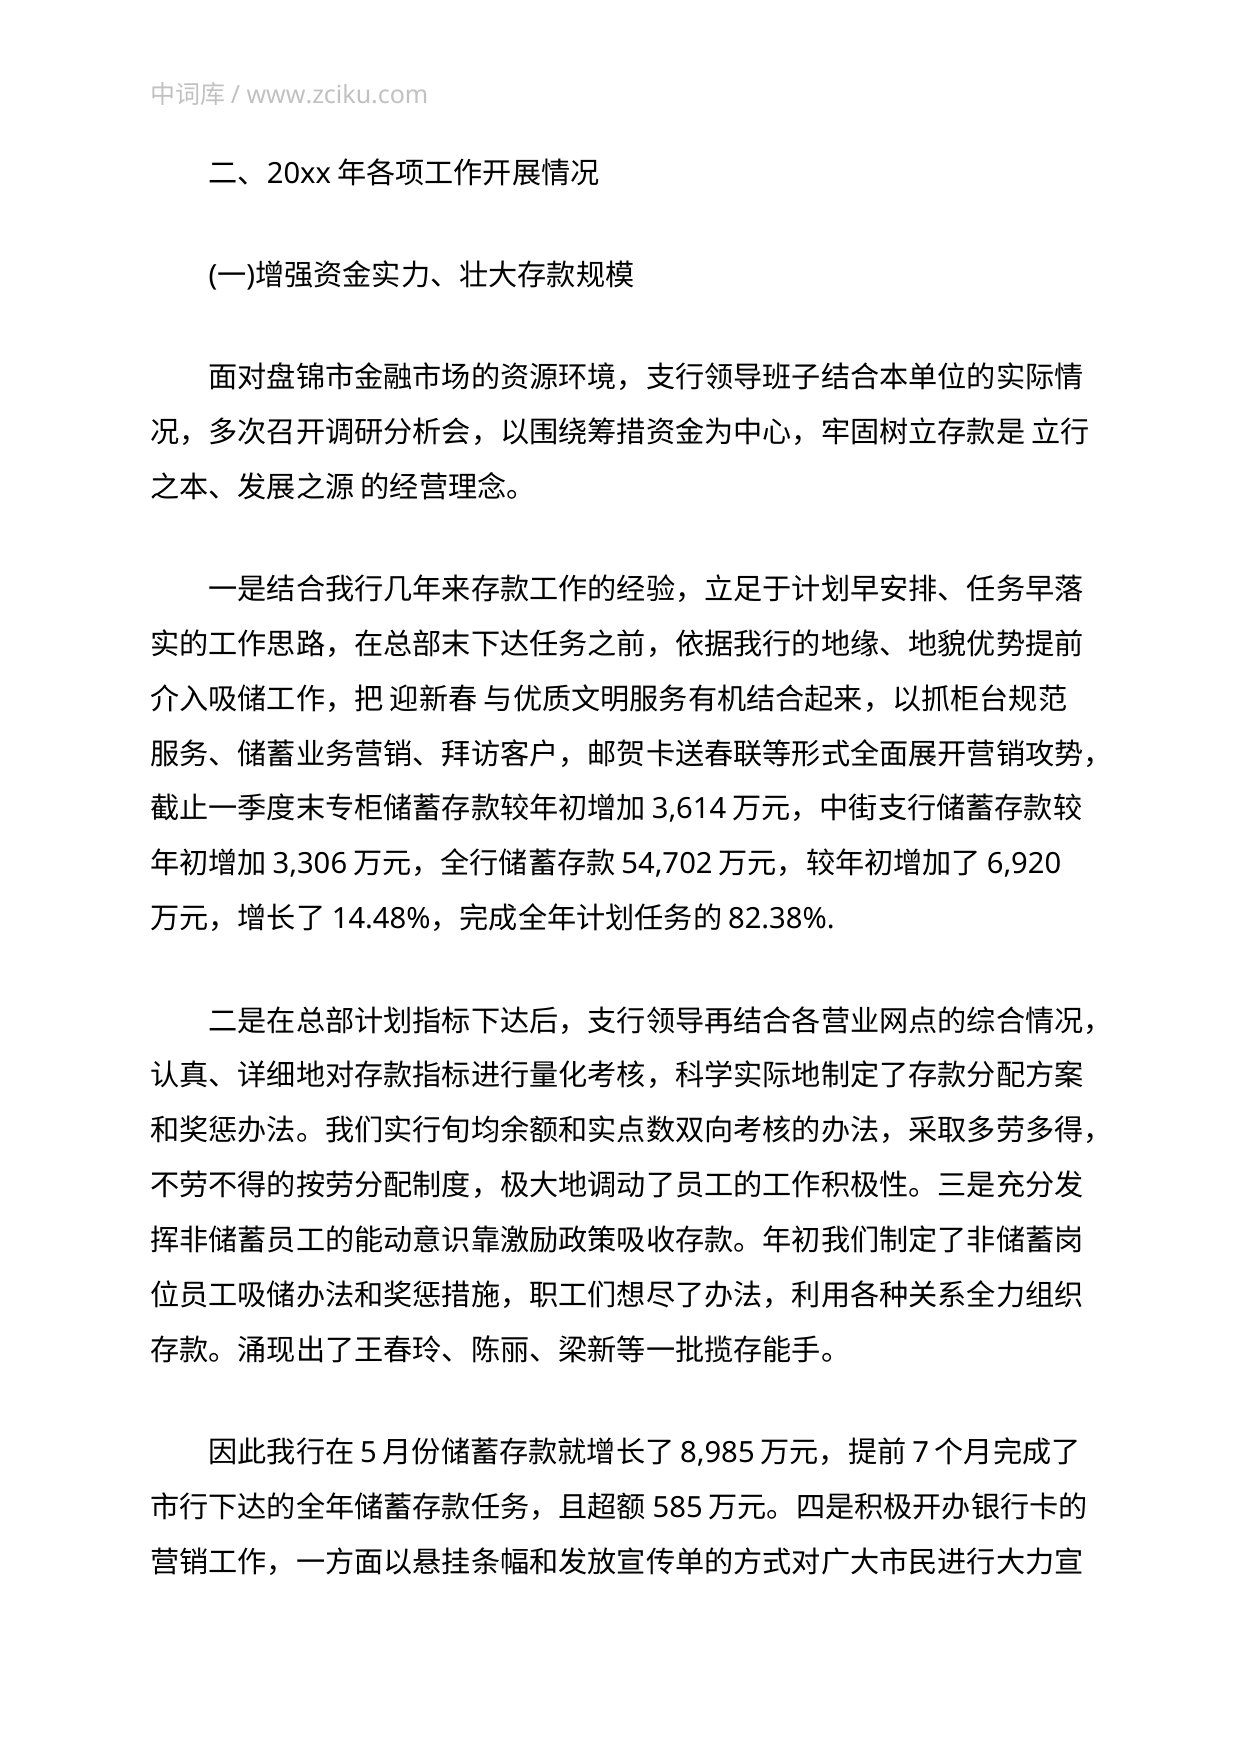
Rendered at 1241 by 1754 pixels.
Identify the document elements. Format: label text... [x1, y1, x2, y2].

text 二是在总部计划指标下达后，支行领导再结合各营业网点的综合情况，认真、详细地对存款指标进行量化考核，科学实际地制定了存款分配方案和奖惩办法。我们实行旬均余额和实点数双向考核的办法，采取多劳多得，不劳不得的按劳分配制度，极大地调动了员工的工作积极性。三是充分发挥非储蓄员工的能动意识靠激励政策吸收存款。年初我们制定了非储蓄岗位员工吸储办法和奖惩措施，职工们想尽了办法，利用各种关系全力组织存款。涌现出了王春玲、陈丽、梁新等一批揽存能手。 [150, 997, 1090, 1369]
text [150, 1428, 1090, 1581]
text 一是结合我行几年来存款工作的经验，立足于计划早安排、任务早落实的工作思路，在总部末下达任务之前，依据我行的地缘、地貌优势提前介入吸储工作，把 迎新春 与优质文明服务有机结合起来，以抓柜台规范服务、储蓄业务营销、拜访客户，邮贺卡送春联等形式全面展开营销攻势，截止一季度末专柜储蓄存款较年初增加3,614万元，中街支行储蓄存款较年初增加3,306万元，全行储蓄存款54,702万元，较年初增加了6,920万元，增长了 14.48%，完成全年计划任务的82.38%. [150, 566, 1090, 937]
text 面对盘锦市金融市场的资源环境，支行领导班子结合本单位的实际情况，多次召开调研分析会，以围绕筹措资金为中心，牢固树立存款是 立行之本、发展之源 的经营理念。 [150, 354, 1090, 506]
text 二、20xx年各项工作开展情况 [150, 150, 1090, 192]
text (一)增强资金实力、壮大存款规模 [150, 252, 1090, 294]
